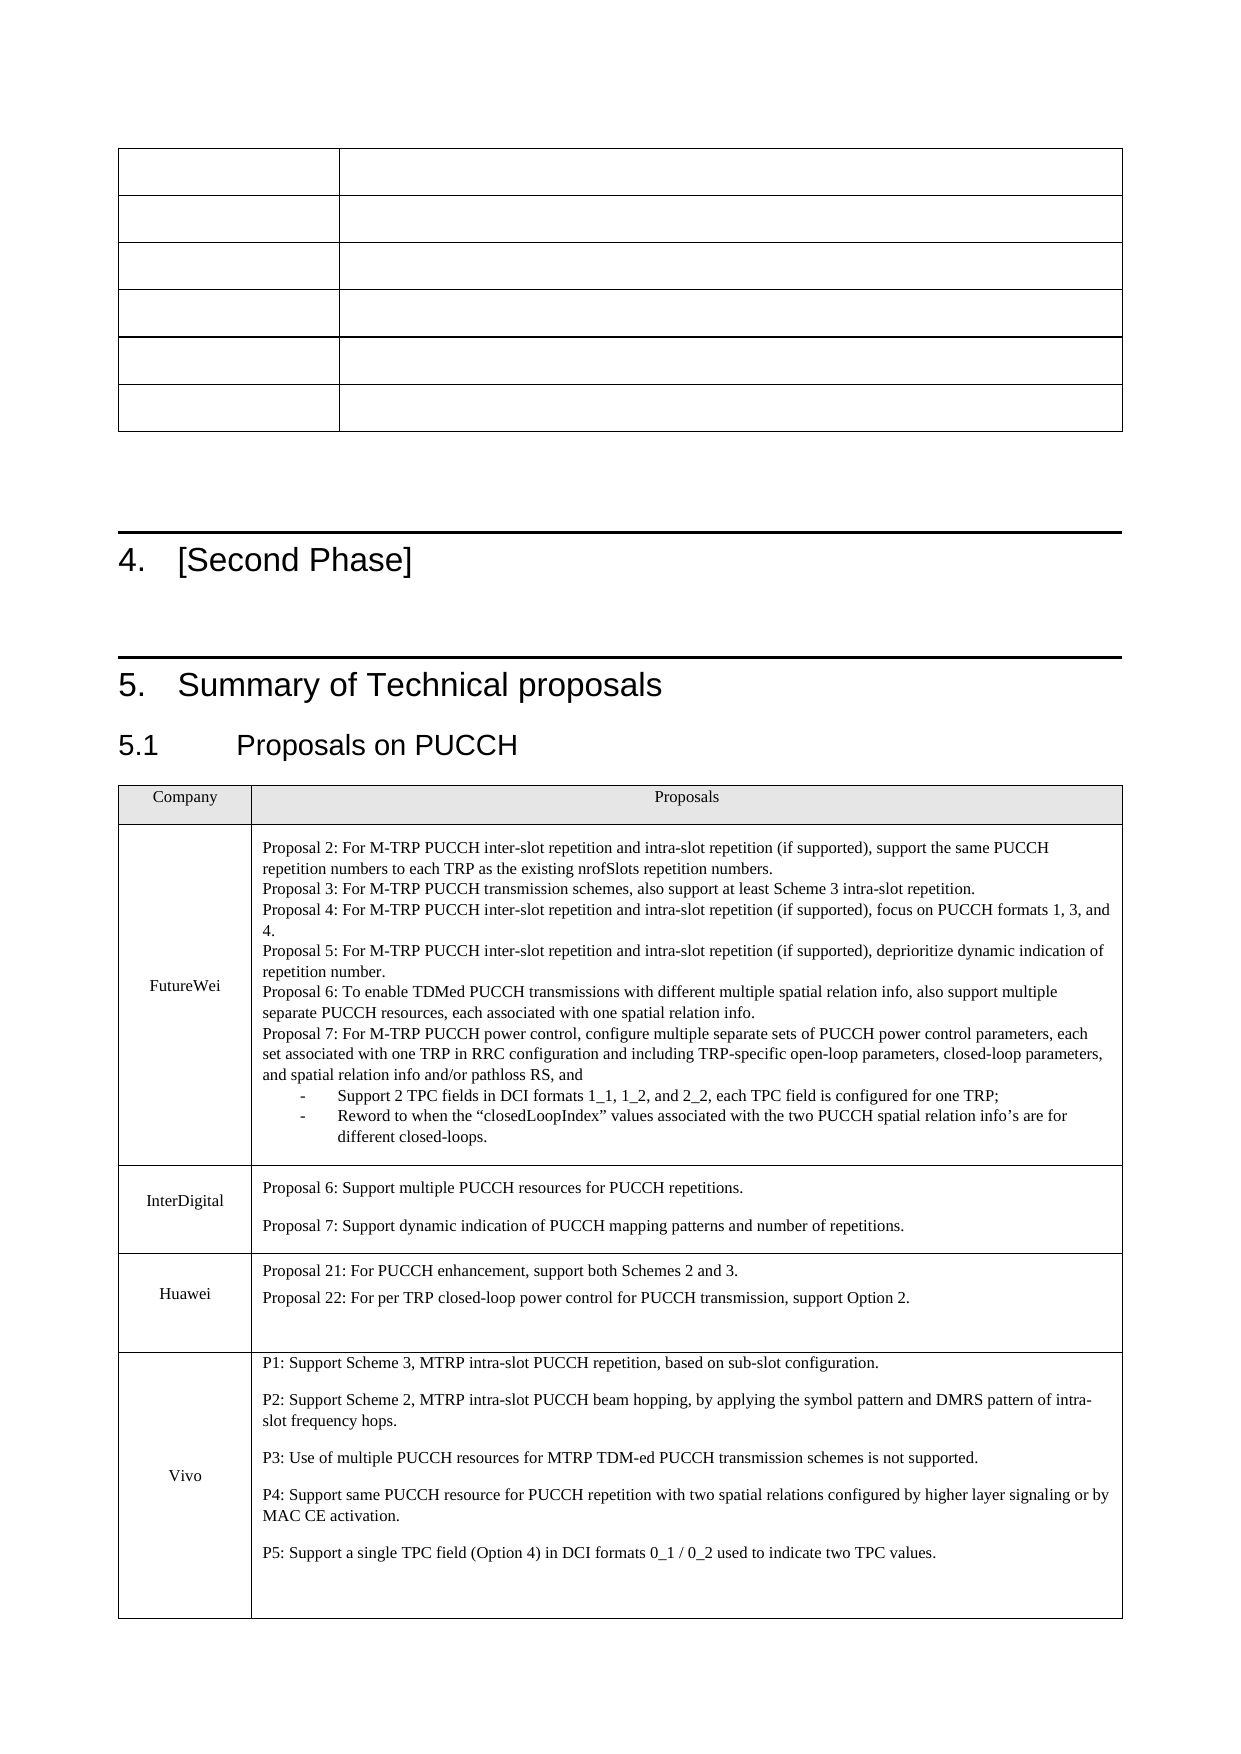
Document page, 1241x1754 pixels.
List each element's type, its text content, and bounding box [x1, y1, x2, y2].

table_cell Proposal 6: Support multiple PUCCH resources for PUCCH repetitions. Proposal 7: Support dynamic indication of PUCCH mapping patterns and number of repetitions. [252, 1166, 1122, 1253]
table_cell [119, 338, 339, 384]
table_cell Huawei [119, 1254, 251, 1352]
table_cell [340, 149, 1122, 195]
table_cell P1: Support Scheme 3, MTRP intra-slot PUCCH repetition, based on sub-slot configuration. P2: Support Scheme 2, MTRP intra-slot PUCCH beam hopping, by applying the symbol pattern and DMRS pattern of intra-slot frequency hops. P3: Use of multiple PUCCH resources for MTRP TDM-ed PUCCH transmission schemes is not supported. P4: Support same PUCCH resource for PUCCH repetition with two spatial relations configured by higher layer signaling or by MAC CE activation. P5: Support a single TPC field (Option 4) in DCI formats 0_1 / 0_2 used to indicate two TPC values. [252, 1353, 1122, 1618]
table_cell FutureWei [119, 825, 251, 1164]
table_cell [340, 196, 1122, 242]
subtitle 5.1 Proposals on PUCCH [118, 728, 1122, 762]
table_header Proposals [252, 786, 1122, 824]
table_cell [119, 196, 339, 242]
table_cell Proposal 2: For M-TRP PUCCH inter-slot repetition and intra-slot repetition (if supported), support the same PUCCH repetition numbers to each TRP as the existing nrofSlots repetition numbers. Proposal 3: For M-TRP PUCCH transmission schemes, also support at least Scheme 3 intra-slot repetition. Proposal 4: For M-TRP PUCCH inter-slot repetition and intra-slot repetition (if supported), focus on PUCCH formats 1, 3, and 4. Proposal 5: For M-TRP PUCCH inter-slot repetition and intra-slot repetition (if supported), deprioritize dynamic indication of repetition number. Proposal 6: To enable TDMed PUCCH transmissions with different multiple spatial relation info, also support multiple separate PUCCH resources, each associated with one spatial relation info. Proposal 7: For M-TRP PUCCH power control, configure multiple separate sets of PUCCH power control parameters, each set associated with one TRP in RRC configuration and including TRP-specific open-loop parameters, closed-loop parameters, and spatial relation info and/or pathloss RS, and Support 2 TPC fields in DCI formats 1_1, 1_2, and 2_2, each TPC field is configured for one TRP; Reword to when the “closedLoopIndex” values associated with the two PUCCH spatial relation info’s are for different closed-loops. [252, 825, 1122, 1164]
table_cell [340, 290, 1122, 336]
table_cell [119, 243, 339, 289]
table_cell [119, 385, 339, 431]
table_cell [119, 290, 339, 336]
table_cell [340, 243, 1122, 289]
table_cell Vivo [119, 1353, 251, 1618]
table_cell [340, 385, 1122, 431]
subtitle Summary of Technical proposals [118, 659, 1122, 704]
table_cell InterDigital [119, 1166, 251, 1253]
subtitle [Second Phase] [118, 534, 1122, 579]
table_header Company [119, 786, 251, 824]
table_cell [340, 338, 1122, 384]
table_cell Proposal 21: For PUCCH enhancement, support both Schemes 2 and 3. Proposal 22: For per TRP closed-loop power control for PUCCH transmission, support Option 2. [252, 1254, 1122, 1352]
table_cell [119, 149, 339, 195]
